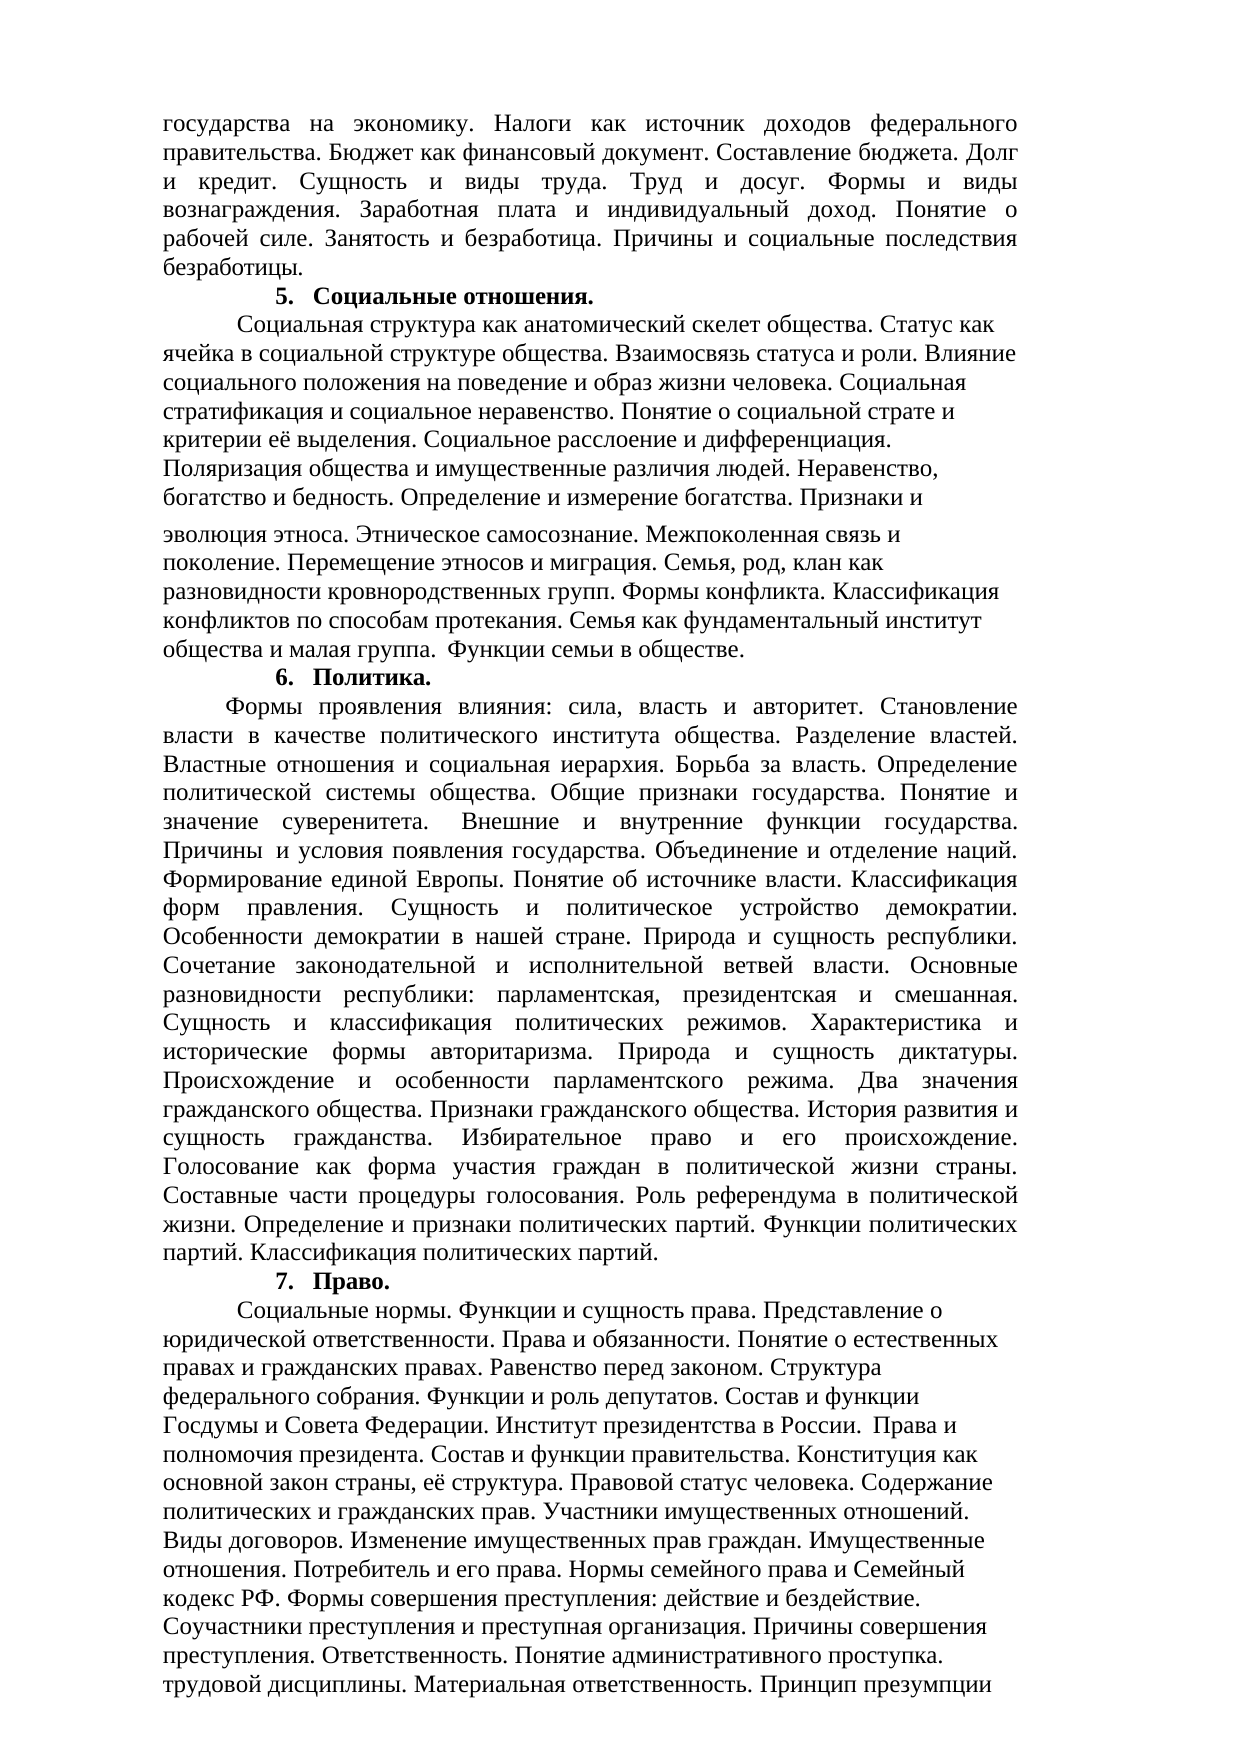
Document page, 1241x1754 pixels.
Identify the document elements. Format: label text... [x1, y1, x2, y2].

subtitle Социальные отношения. [275, 281, 1194, 309]
text эволюция этноса. Этническое самосознание. Межпоколенная связь и поколение. Перемещение этносов и миграция. Семья, род, клан как разновидности кровнородственных групп. Формы конфликта. Классификация конфликтов по способам протекания. Семья как фундаментальный институт общества и малая группа. Функции семьи в обществе. [163, 519, 1008, 662]
text Поляризация общества и имущественные различия людей. Неравенство, богатство и бедность. Определение и измерение богатства. Признаки и [163, 453, 1008, 511]
text Социальные нормы. Функции и сущность права. Представление о юридической ответственности. Права и обязанности. Понятие о естественных правах и гражданских правах. Равенство перед законом. Структура федерального собрания. Функции и роль депутатов. Состав и функции Госдумы и Совета Федерации. Институт президентства в России. Права и полномочия президента. Состав и функции правительства. Конституция как основной закон страны, её структура. Правовой статус человека. Содержание политических и гражданских прав. Участники имущественных отношений. [163, 1295, 1008, 1525]
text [163, 108, 1018, 281]
subtitle Политика. [275, 662, 1194, 691]
text Виды договоров. Изменение имущественных прав граждан. Имущественные отношения. Потребитель и его права. Нормы семейного права и Семейный кодекс РФ. Формы совершения преступления: действие и бездействие. [163, 1525, 1008, 1611]
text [163, 1611, 1008, 1698]
subtitle Право. [275, 1266, 1194, 1295]
text Социальная структура как анатомический скелет общества. Статус как ячейка в социальной структуре общества. Взаимосвязь статуса и роли. Влияние социального положения на поведение и образ жизни человека. Социальная стратификация и социальное неравенство. Понятие о социальной страте и критерии её выделения. Социальное расслоение и дифференциация. [163, 309, 1047, 453]
text Формы проявления влияния: сила, власть и авторитет. Становление власти в качестве политического института общества. Разделение властей. Властные отношения и социальная иерархия. Борьба за власть. Определение политической системы общества. Общие признаки государства. Понятие и значение суверенитета. Внешние и внутренние функции государства. Причины и условия появления государства. Объединение и отделение наций. Формирование единой Европы. Понятие об источнике власти. Классификация форм правления. Сущность и политическое устройство демократии. Особенности демократии в нашей стране. Природа и сущность республики. Сочетание законодательной и исполнительной ветвей власти. Основные разновидности республики: парламентская, президентская и смешанная. Сущность и классификация политических режимов. Характеристика и исторические формы авторитаризма. Природа и сущность диктатуры. Происхождение и особенности парламентского режима. Два значения гражданского общества. Признаки гражданского общества. История развития и сущность гражданства. Избирательное право и его происхождение. Голосование как форма участия граждан в политической жизни страны. Составные части процедуры голосования. Роль референдума в политической жизни. Определение и признаки политических партий. Функции политических партий. Классификация политических партий. [163, 691, 1018, 1266]
